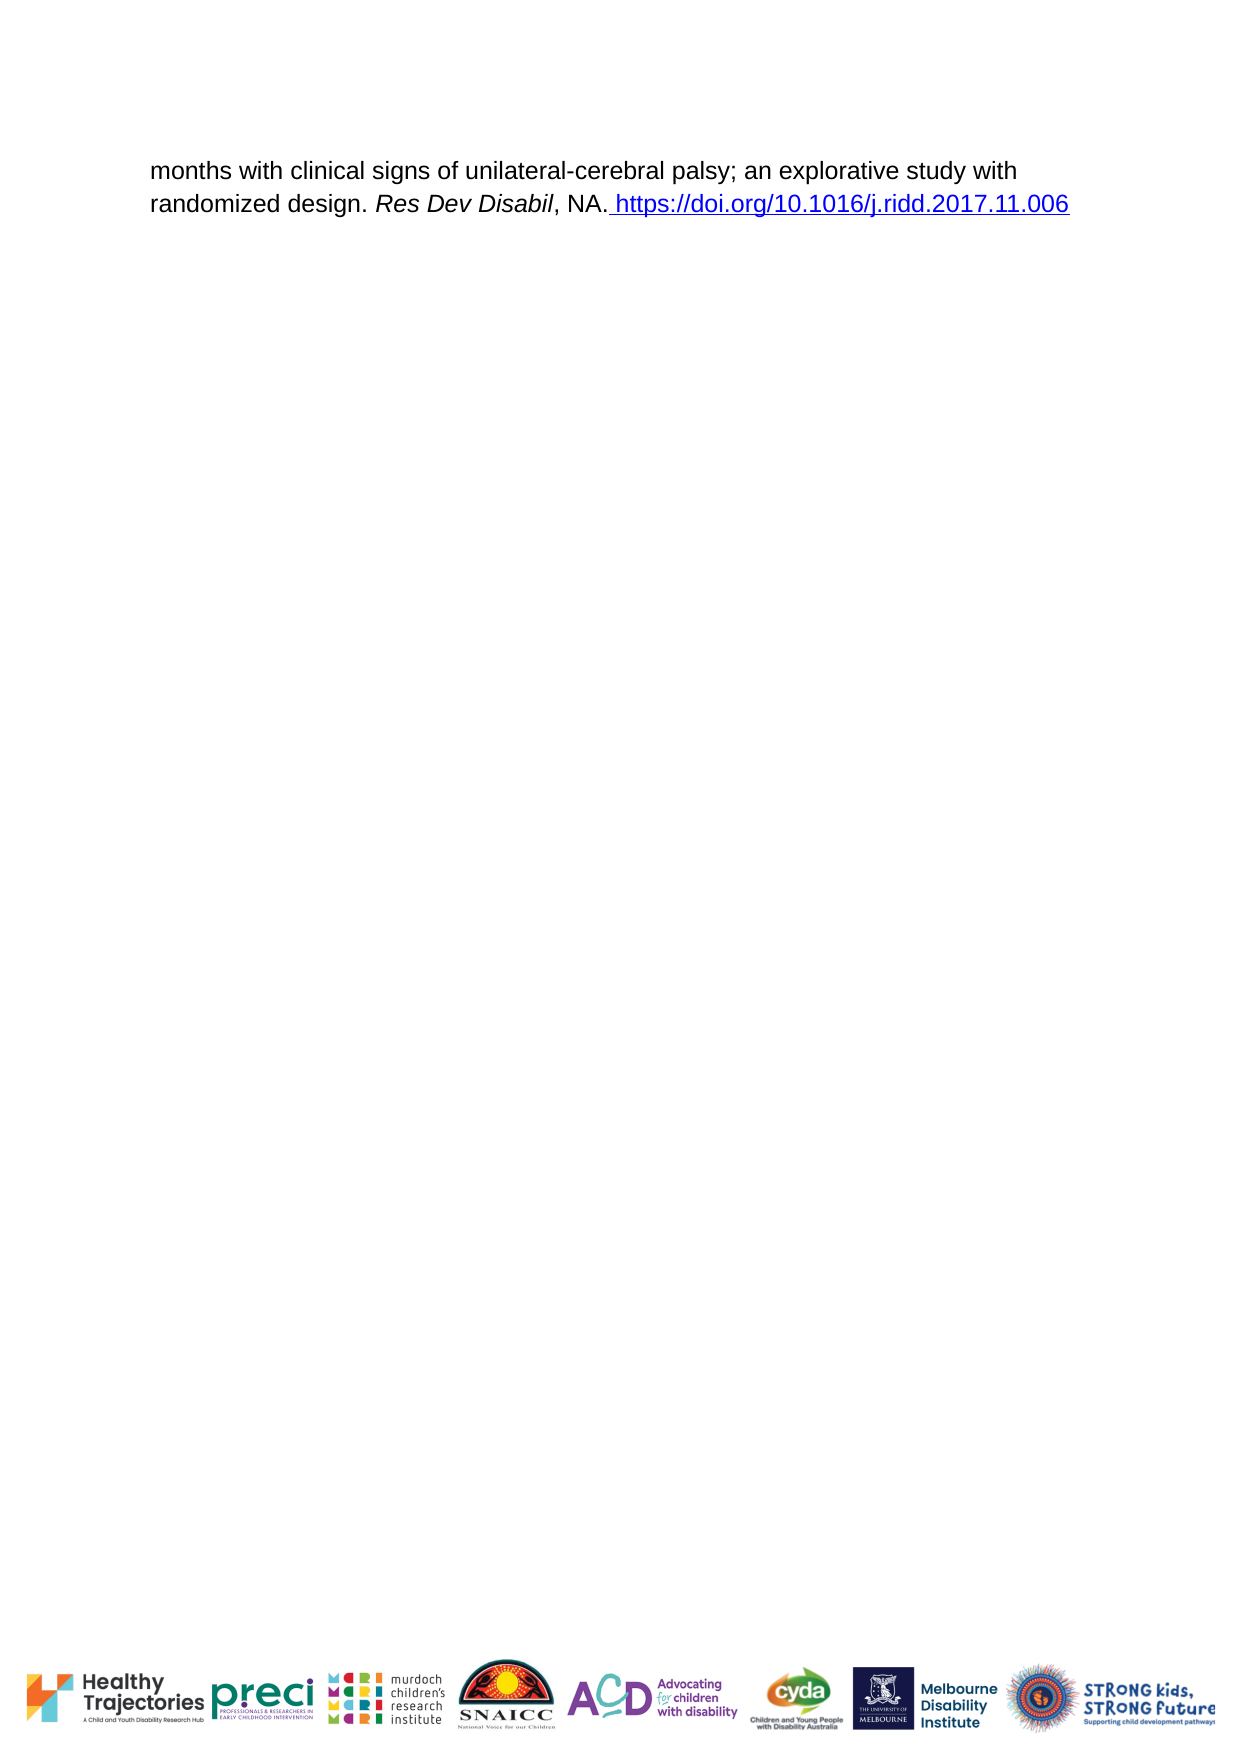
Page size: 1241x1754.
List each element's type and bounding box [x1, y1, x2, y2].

text [150, 156, 1090, 218]
picture [26, 1648, 1215, 1748]
